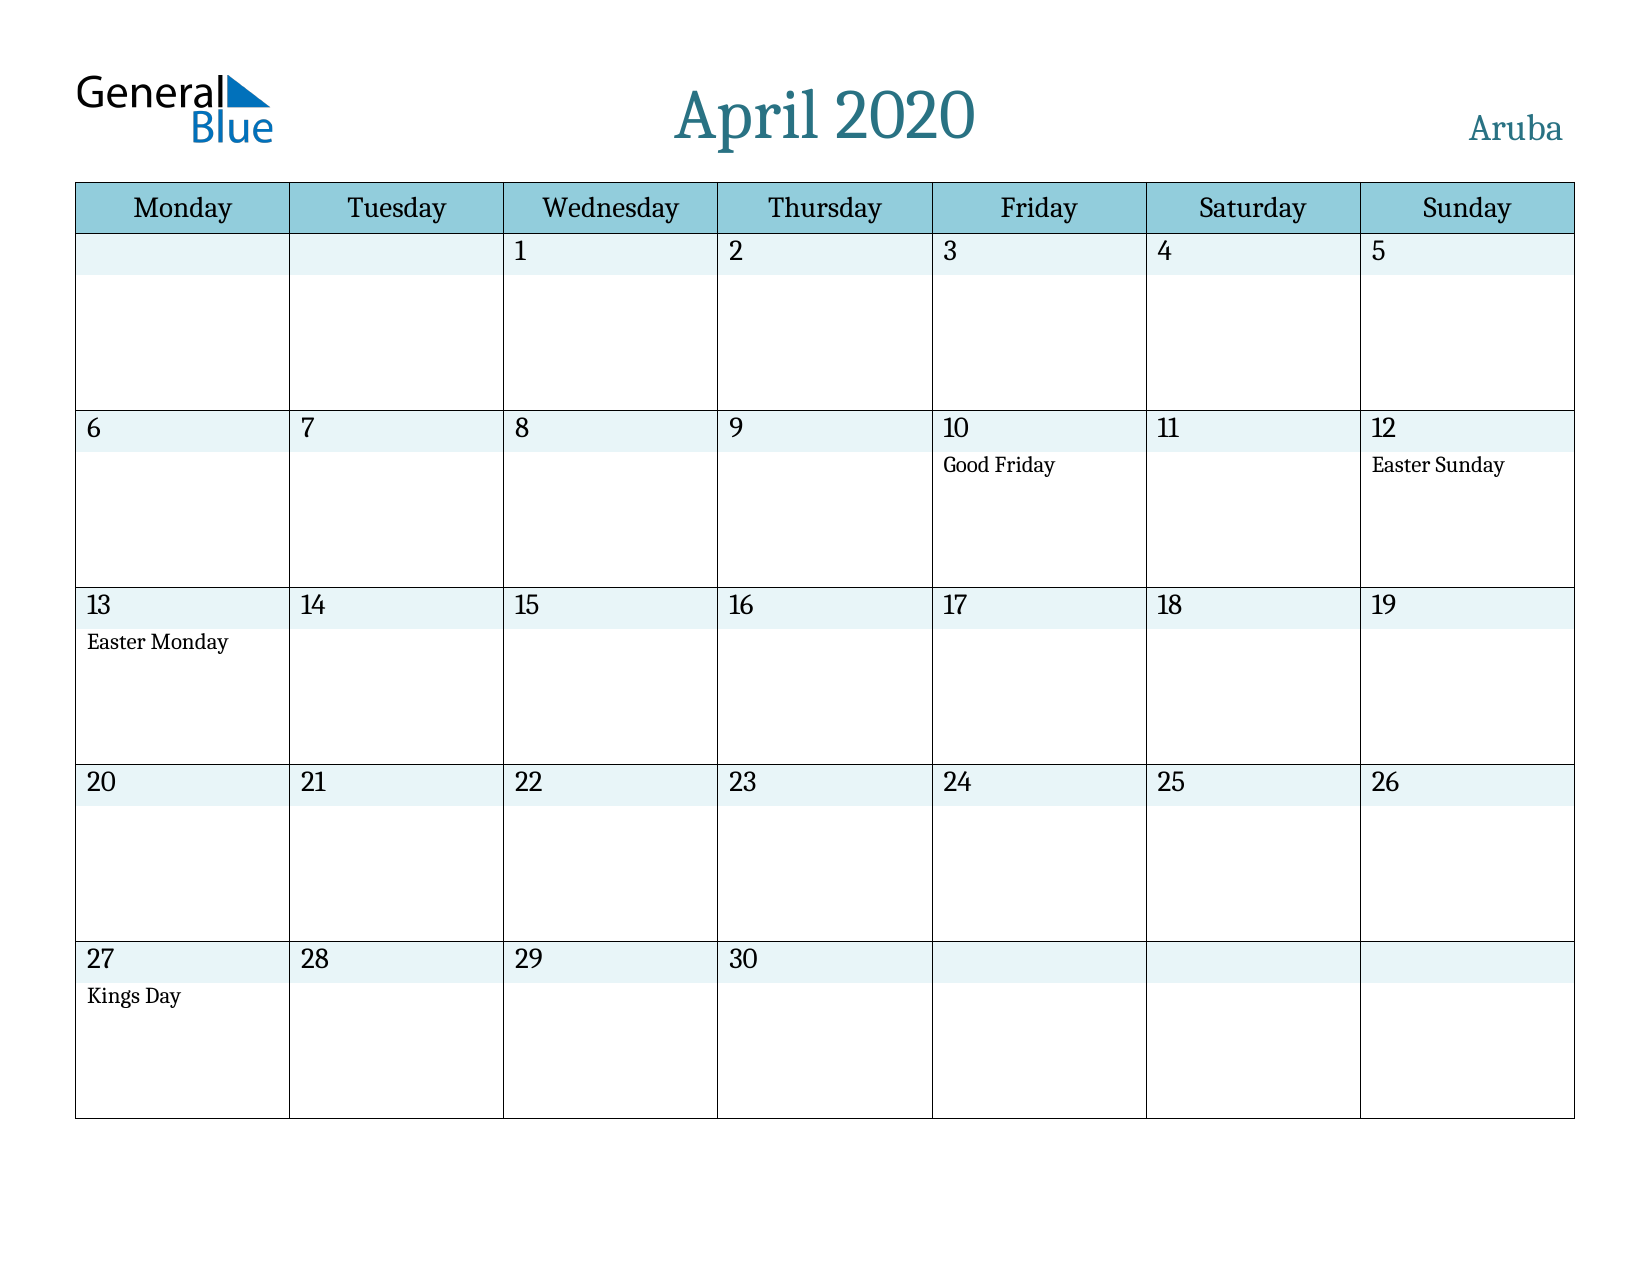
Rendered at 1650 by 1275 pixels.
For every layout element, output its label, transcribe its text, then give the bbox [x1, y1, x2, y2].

table_cell [718, 806, 932, 941]
table_cell [933, 275, 1146, 410]
table_cell Easter Monday [76, 629, 289, 764]
table_cell [504, 806, 717, 941]
picture [77, 75, 273, 143]
table_cell Monday [76, 183, 289, 233]
table_cell Thursday [718, 183, 932, 233]
table_cell 8 [504, 411, 717, 452]
table_cell [290, 983, 503, 1118]
table_cell 13 [76, 588, 289, 629]
table_cell 14 [290, 588, 503, 629]
table_cell [1361, 806, 1574, 941]
table_cell 10 [933, 411, 1146, 452]
table_cell 3 [933, 234, 1146, 275]
table_cell [76, 275, 289, 410]
table_cell [290, 806, 503, 941]
table_cell [76, 452, 289, 587]
table_cell 28 [290, 942, 503, 983]
table_cell 15 [504, 588, 717, 629]
table_header April 2020 [504, 75, 1146, 182]
table_cell [718, 452, 932, 587]
table_cell 21 [290, 765, 503, 806]
table_cell 12 [1361, 411, 1574, 452]
table_cell 1 [504, 234, 717, 275]
table_cell [504, 275, 717, 410]
table_cell Saturday [1147, 183, 1360, 233]
table_cell 17 [933, 588, 1146, 629]
table_cell [76, 234, 289, 275]
table_cell 27 [76, 942, 289, 983]
table_cell 29 [504, 942, 717, 983]
table_cell 9 [718, 411, 932, 452]
table_cell [1147, 275, 1360, 410]
table_cell [718, 275, 932, 410]
table_cell 4 [1147, 234, 1360, 275]
table_cell [1147, 629, 1360, 764]
table_header [76, 75, 503, 182]
table_cell 30 [718, 942, 932, 983]
table_cell [290, 452, 503, 587]
table_cell [1147, 806, 1360, 941]
table_cell [1147, 983, 1360, 1118]
table_cell [504, 629, 717, 764]
table_cell 23 [718, 765, 932, 806]
table_cell [1361, 983, 1574, 1118]
table_cell [1361, 942, 1574, 983]
table_cell Wednesday [504, 183, 717, 233]
table_cell Kings Day [76, 983, 289, 1118]
table_cell Easter Sunday [1361, 452, 1574, 587]
table_cell Sunday [1361, 183, 1574, 233]
table_cell [290, 234, 503, 275]
table_cell [76, 806, 289, 941]
table_cell [290, 629, 503, 764]
table_cell Friday [933, 183, 1146, 233]
table_cell 7 [290, 411, 503, 452]
table_cell 19 [1361, 588, 1574, 629]
table_cell 26 [1361, 765, 1574, 806]
table_cell [1147, 942, 1360, 983]
table_cell [933, 983, 1146, 1118]
table_cell 22 [504, 765, 717, 806]
table_cell [718, 629, 932, 764]
table_cell [933, 806, 1146, 941]
table_cell [933, 629, 1146, 764]
table_cell 11 [1147, 411, 1360, 452]
table_header Aruba [1146, 75, 1574, 182]
table_cell 2 [718, 234, 932, 275]
table_cell 24 [933, 765, 1146, 806]
table_cell [933, 942, 1146, 983]
table_cell [1361, 275, 1574, 410]
table_cell [504, 983, 717, 1118]
table_cell 6 [76, 411, 289, 452]
table_cell [718, 983, 932, 1118]
table_cell 16 [718, 588, 932, 629]
table_cell 20 [76, 765, 289, 806]
table_cell 5 [1361, 234, 1574, 275]
table_cell [290, 275, 503, 410]
table_cell [1147, 452, 1360, 587]
table_cell [504, 452, 717, 587]
table_cell 25 [1147, 765, 1360, 806]
table_cell 18 [1147, 588, 1360, 629]
table_cell Tuesday [290, 183, 503, 233]
table_cell Good Friday [933, 452, 1146, 587]
table_cell [1361, 629, 1574, 764]
